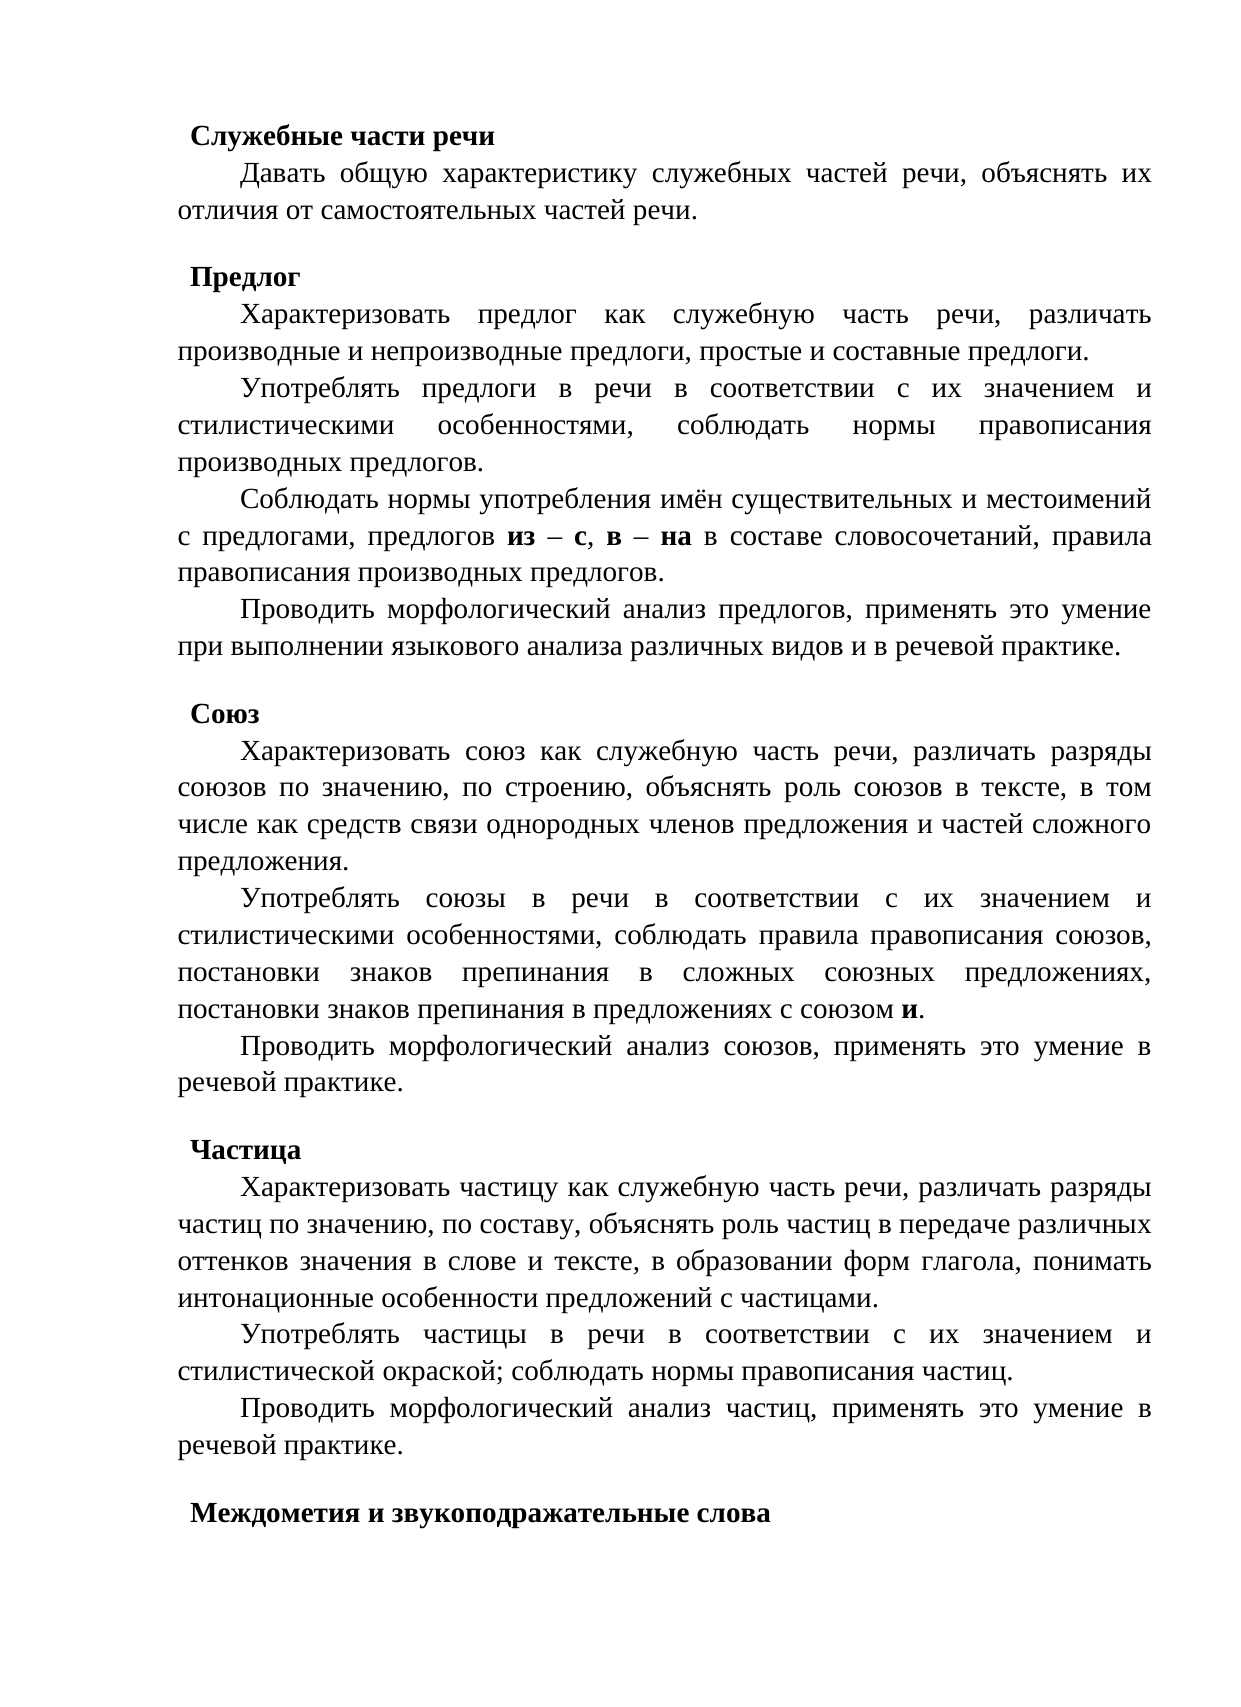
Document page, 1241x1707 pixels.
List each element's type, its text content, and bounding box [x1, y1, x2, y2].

text Характеризовать частицу как служебную часть речи, различать разряды частиц по значению, по составу, объяснять роль частиц в передаче различных оттенков значения в слове и тексте, в образовании форм глагола, понимать интонационные особенности предложений с частицами. [177, 1169, 1152, 1313]
text Частица [190, 1132, 1152, 1166]
text Проводить морфологический анализ союзов, применять это умение в речевой практике. [177, 1028, 1152, 1098]
text Проводить морфологический анализ частиц, применять это умение в речевой практике. [177, 1390, 1152, 1461]
text Предлог [190, 259, 1152, 293]
text Употреблять частицы в речи в соответствии с их значением и стилистической окраской; соблюдать нормы правописания частиц. [177, 1317, 1152, 1387]
text Давать общую характеристику служебных частей речи, объяснять их отличия от самостоятельных частей речи. [177, 155, 1152, 225]
text Употреблять союзы в речи в соответствии с их значением и стилистическими особенностями, соблюдать правила правописания союзов, постановки знаков препинания в сложных союзных предложениях, постановки знаков препинания в предложениях с союзом и. [177, 880, 1152, 1024]
text Служебные части речи [190, 118, 1152, 152]
text Употреблять предлоги в речи в соответствии с их значением и стилистическими особенностями, соблюдать нормы правописания производных предлогов. [177, 370, 1152, 477]
text Междометия и звукоподражательные слова [190, 1495, 1152, 1528]
text Характеризовать предлог как служебную часть речи, различать производные и непроизводные предлоги, простые и составные предлоги. [177, 296, 1152, 367]
text Союз [190, 696, 1152, 729]
text Характеризовать союз как служебную часть речи, различать разряды союзов по значению, по строению, объяснять роль сою­зов в тексте, в том числе как средств связи однородных членов предложения и частей сложного предложения. [177, 733, 1152, 877]
text Соблюдать нормы употребления имён существительных и местоимений с предлогами, предлогов из – с, в – на в составе словосочетаний, правила правописания производных предлогов. [177, 481, 1152, 588]
text Проводить морфологический анализ предлогов, применять это умение при выполнении языкового анализа различных ­видов и в речевой практике. [177, 591, 1152, 662]
